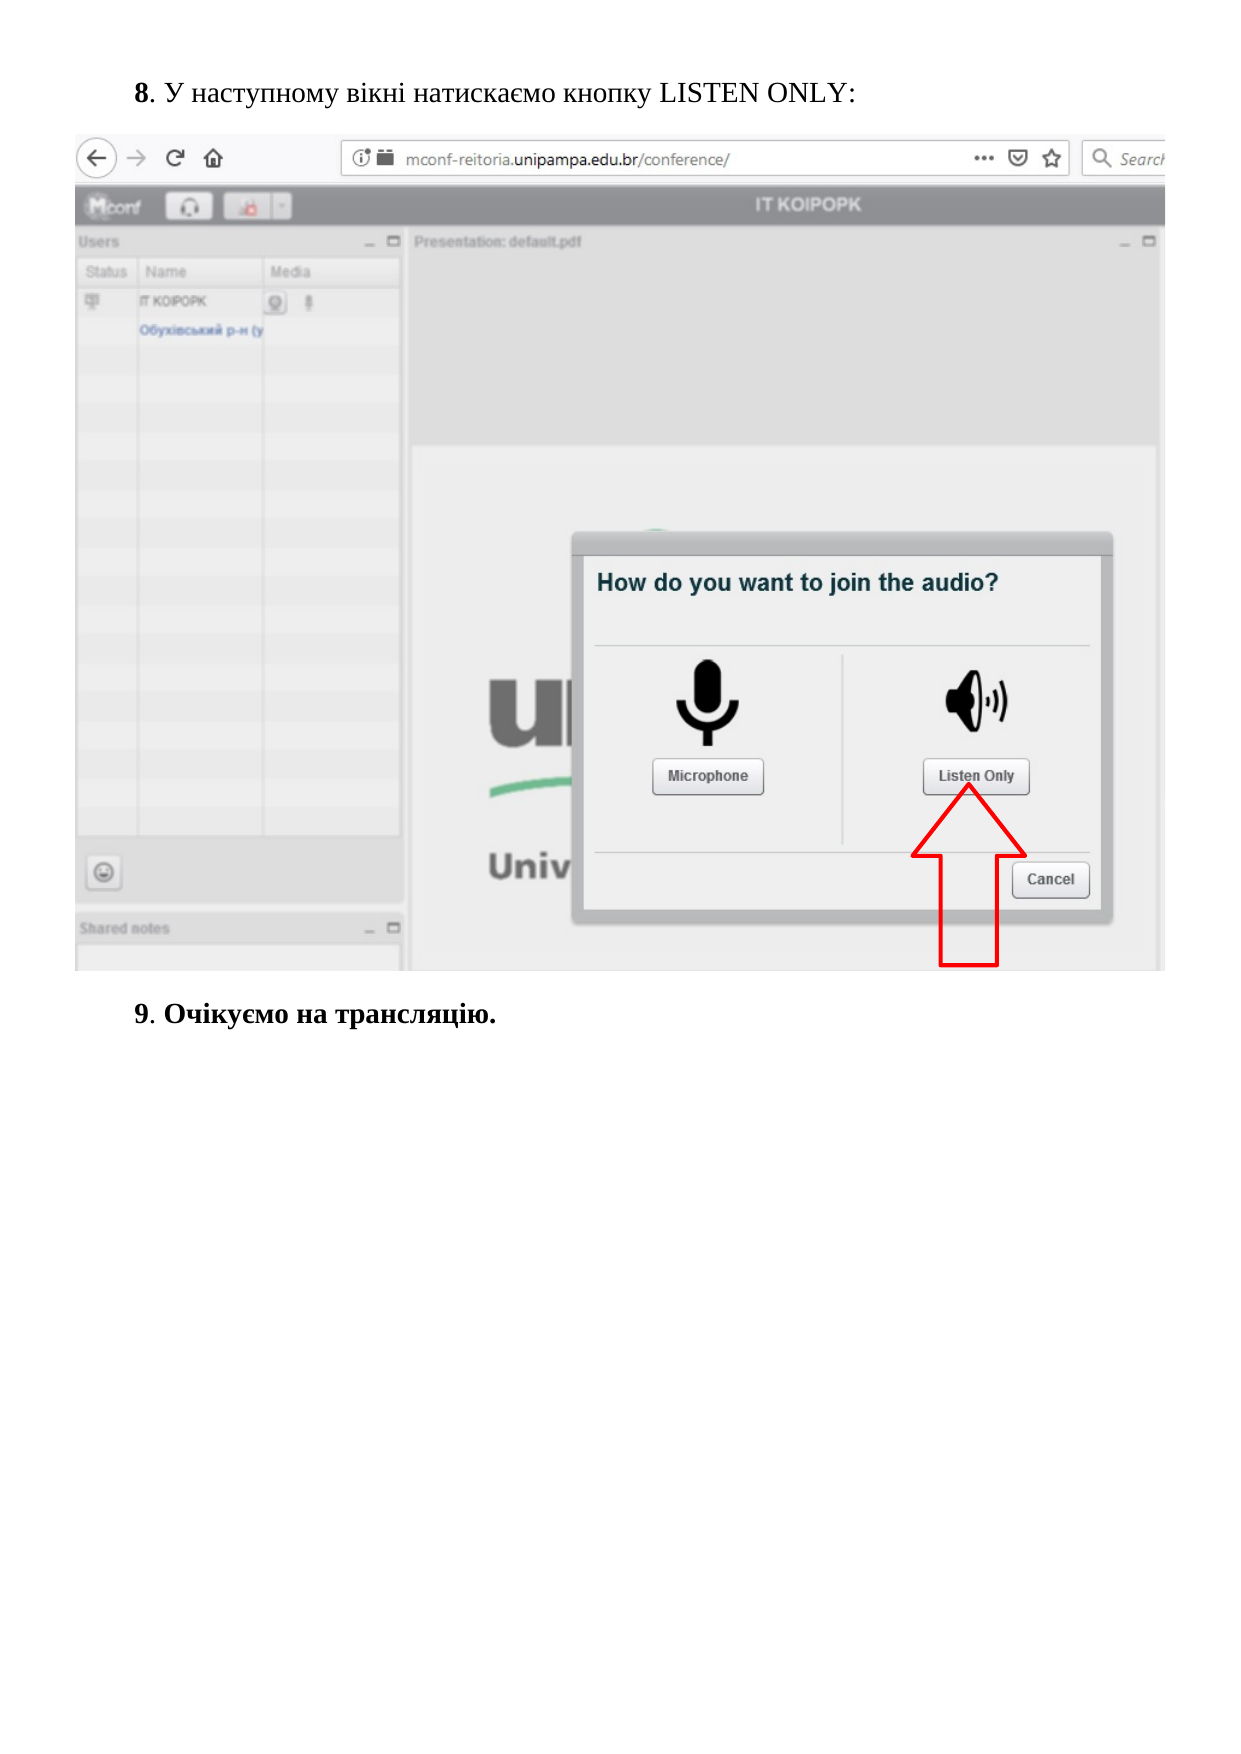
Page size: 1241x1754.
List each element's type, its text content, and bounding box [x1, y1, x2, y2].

picture [75, 134, 1166, 971]
text 8. У наступному вікні натискаємо кнопку LISTEN ONLY: [75, 75, 1165, 108]
text 9. Очікуємо на трансляцію. [75, 996, 1165, 1029]
